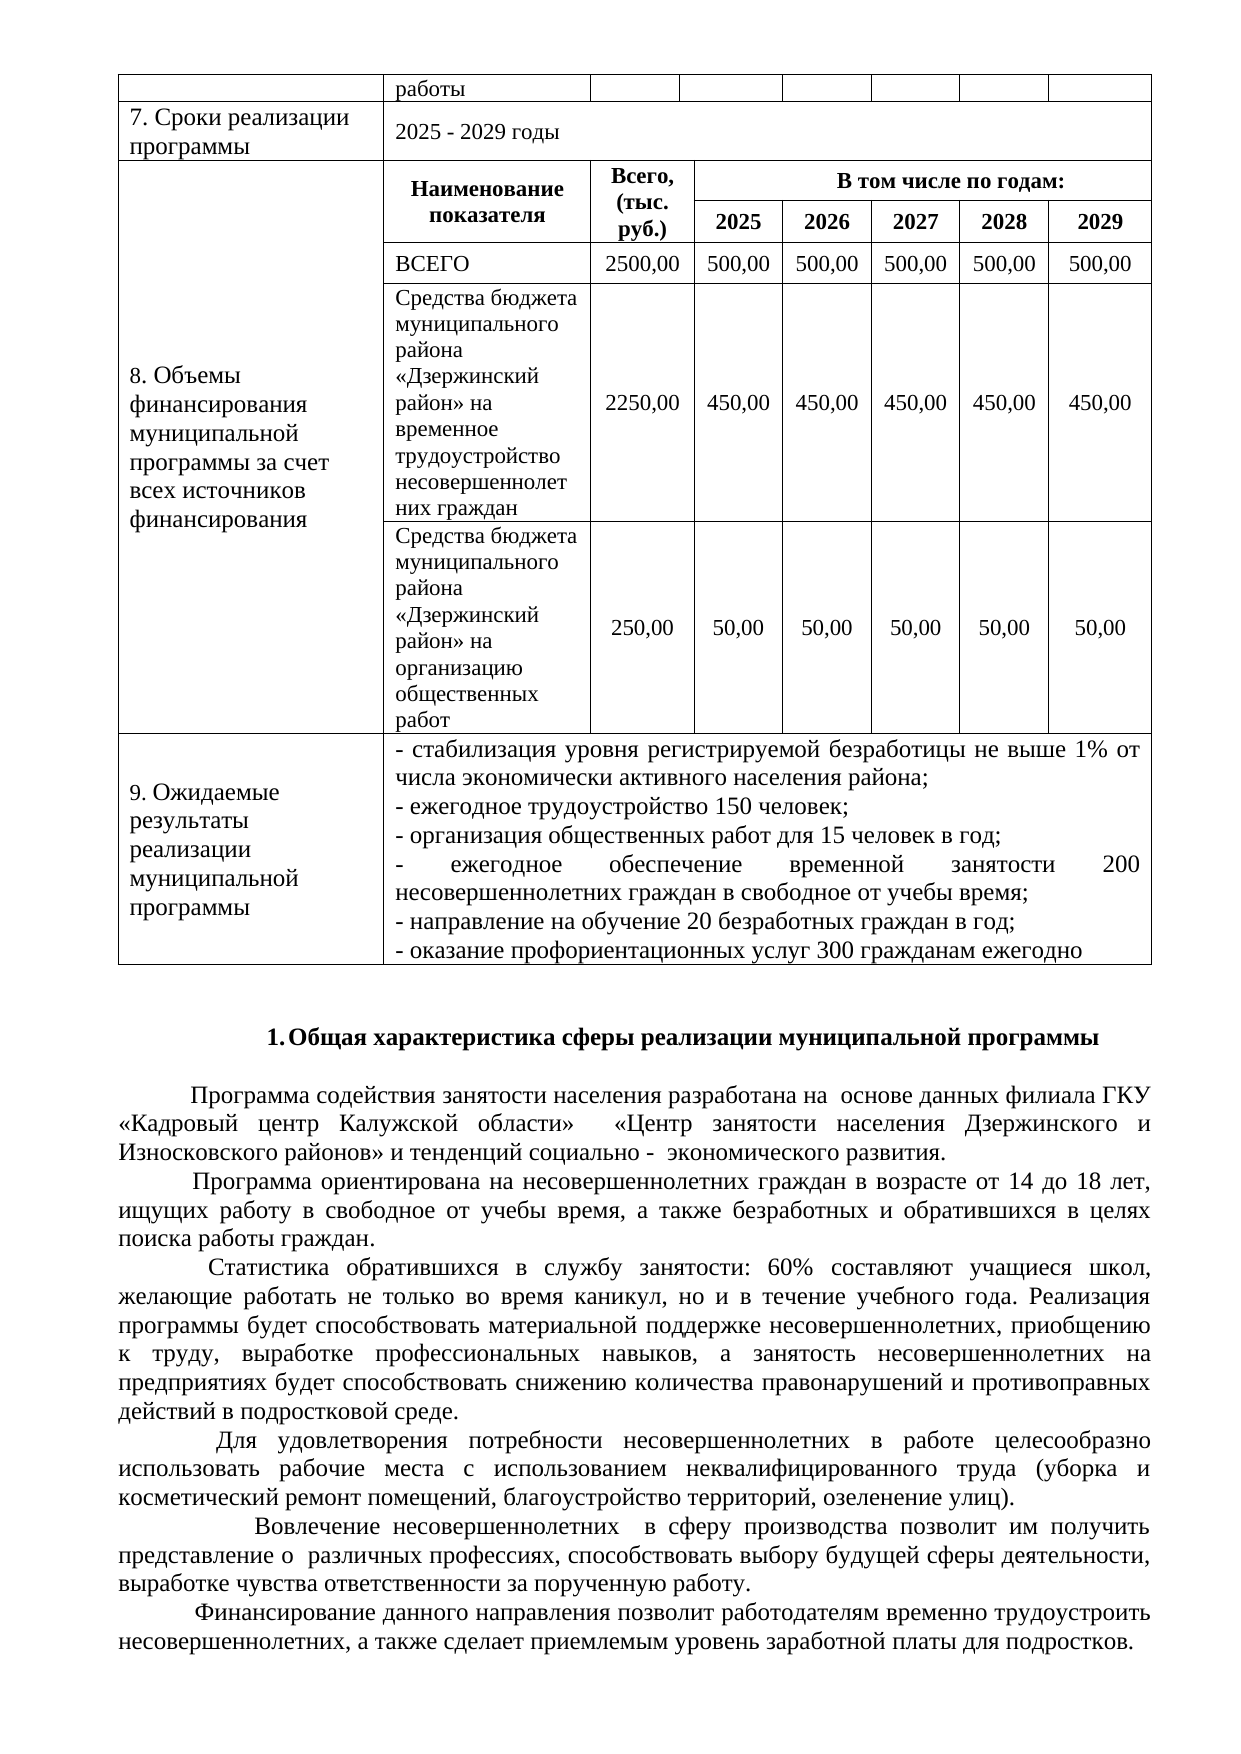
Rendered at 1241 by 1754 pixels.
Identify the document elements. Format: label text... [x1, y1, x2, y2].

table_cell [384, 75, 590, 101]
table_cell 2028 [960, 201, 1048, 242]
list Общая характеристика сферы реализации муниципальной программы [215, 1022, 1152, 1051]
text Для удовлетворения потребности несовершеннолетних в работе целесообразно использовать рабочие места с использованием неквалифицированного труда (уборка и косметический ремонт помещений, благоустройство территорий, озеленение улиц). [118, 1425, 1152, 1511]
table_cell 500,00 [783, 243, 871, 282]
table_cell 2250,00 [591, 284, 694, 521]
table_cell 2025 - 2029 годы [384, 102, 1151, 160]
table_cell 500,00 [1049, 243, 1151, 282]
table_cell 450,00 [960, 284, 1048, 521]
table_cell 450,00 [1049, 284, 1151, 521]
table_cell % [591, 75, 679, 101]
table_cell В том числе по годам: [695, 161, 1151, 200]
table_cell 2029 [1049, 201, 1151, 242]
table_cell 50,00 [960, 522, 1048, 733]
table_cell 450,00 [783, 284, 871, 521]
table_cell 50,00 [695, 522, 782, 733]
table_cell 3 [960, 75, 1048, 101]
table_cell 2027 [872, 201, 959, 242]
table_cell 3 [783, 75, 871, 101]
table_cell Наименование показателя [384, 161, 590, 242]
table_cell 450,00 [695, 284, 782, 521]
table_cell 500,00 [960, 243, 1048, 282]
table_cell 2500,00 [591, 243, 694, 282]
table_cell 450,00 [872, 284, 959, 521]
table_cell - стабилизация уровня регистрируемой безработицы не выше 1% от числа экономически активного населения района; - ежегодное трудоустройство 150 человек; - организация общественных работ для 15 человек в год; - ежегодное обеспечение временной занятости 200 несовершеннолетних граждан в свободное от учебы время; - направление на обучение 20 безработных граждан в год; - оказание профориентационных услуг 300 гражданам ежегодно [384, 734, 1151, 964]
table_cell 8. Объемы финансирования муниципальной программы за счет всех источников финансирования [119, 161, 383, 733]
text Программа содействия занятости населения разработана на основе данных филиала ГКУ «Кадровый центр Калужской области» «Центр занятости населения Дзержинского и Износковского районов» и тенденций социально - экономического развития. [118, 1080, 1152, 1166]
table_cell 50,00 [1049, 522, 1151, 733]
table_cell ВСЕГО [384, 243, 590, 282]
table_cell 2025 [695, 201, 782, 242]
table_cell 7. Сроки реализации программы [119, 102, 383, 160]
table_cell Средства бюджета муниципального района «Дзержинский район» на временное трудоустройство несовершеннолетних граждан [384, 284, 590, 521]
table_cell 2026 [783, 201, 871, 242]
table_cell 500,00 [695, 243, 782, 282]
table_cell Всего, (тыс. руб.) [591, 161, 694, 242]
table_cell 500,00 [872, 243, 959, 282]
table_cell 9. Ожидаемые результаты реализации муниципальной программы [119, 734, 383, 964]
table_cell 3 [1049, 75, 1151, 101]
text Финансирование данного направления позволит работодателям временно трудоустроить несовершеннолетних, а также сделает приемлемым уровень заработной платы для подростков. [118, 1597, 1152, 1655]
text Программа ориентирована на несовершеннолетних граждан в возрасте от 14 до 18 лет, ищущих работу в свободное от учебы время, а также безработных и обратившихся в целях поиска работы граждан. [118, 1166, 1152, 1252]
text Статистика обратившихся в службу занятости: 60% составляют учащиеся школ, желающие работать не только во время каникул, но и в течение учебного года. Реализация программы будет способствовать материальной поддержке несовершеннолетних, приобщению к труду, выработке профессиональных навыков, а занятость несовершеннолетних на предприятиях будет способствовать снижению количества правонарушений и противоправных действий в подростковой среде. [118, 1252, 1152, 1425]
table_cell 50,00 [872, 522, 959, 733]
table_cell 250,00 [591, 522, 694, 733]
table_cell 3 [872, 75, 959, 101]
table_cell 50,00 [783, 522, 871, 733]
text Вовлечение несовершеннолетних в сферу производства позволит им получить представление о различных профессиях, способствовать выбору будущей сферы деятельности, выработке чувства ответственности за порученную работу. [118, 1511, 1152, 1597]
table_cell Средства бюджета муниципального района «Дзержинский район» на организацию общественных работ [384, 522, 590, 733]
table_cell 3 [680, 75, 782, 101]
